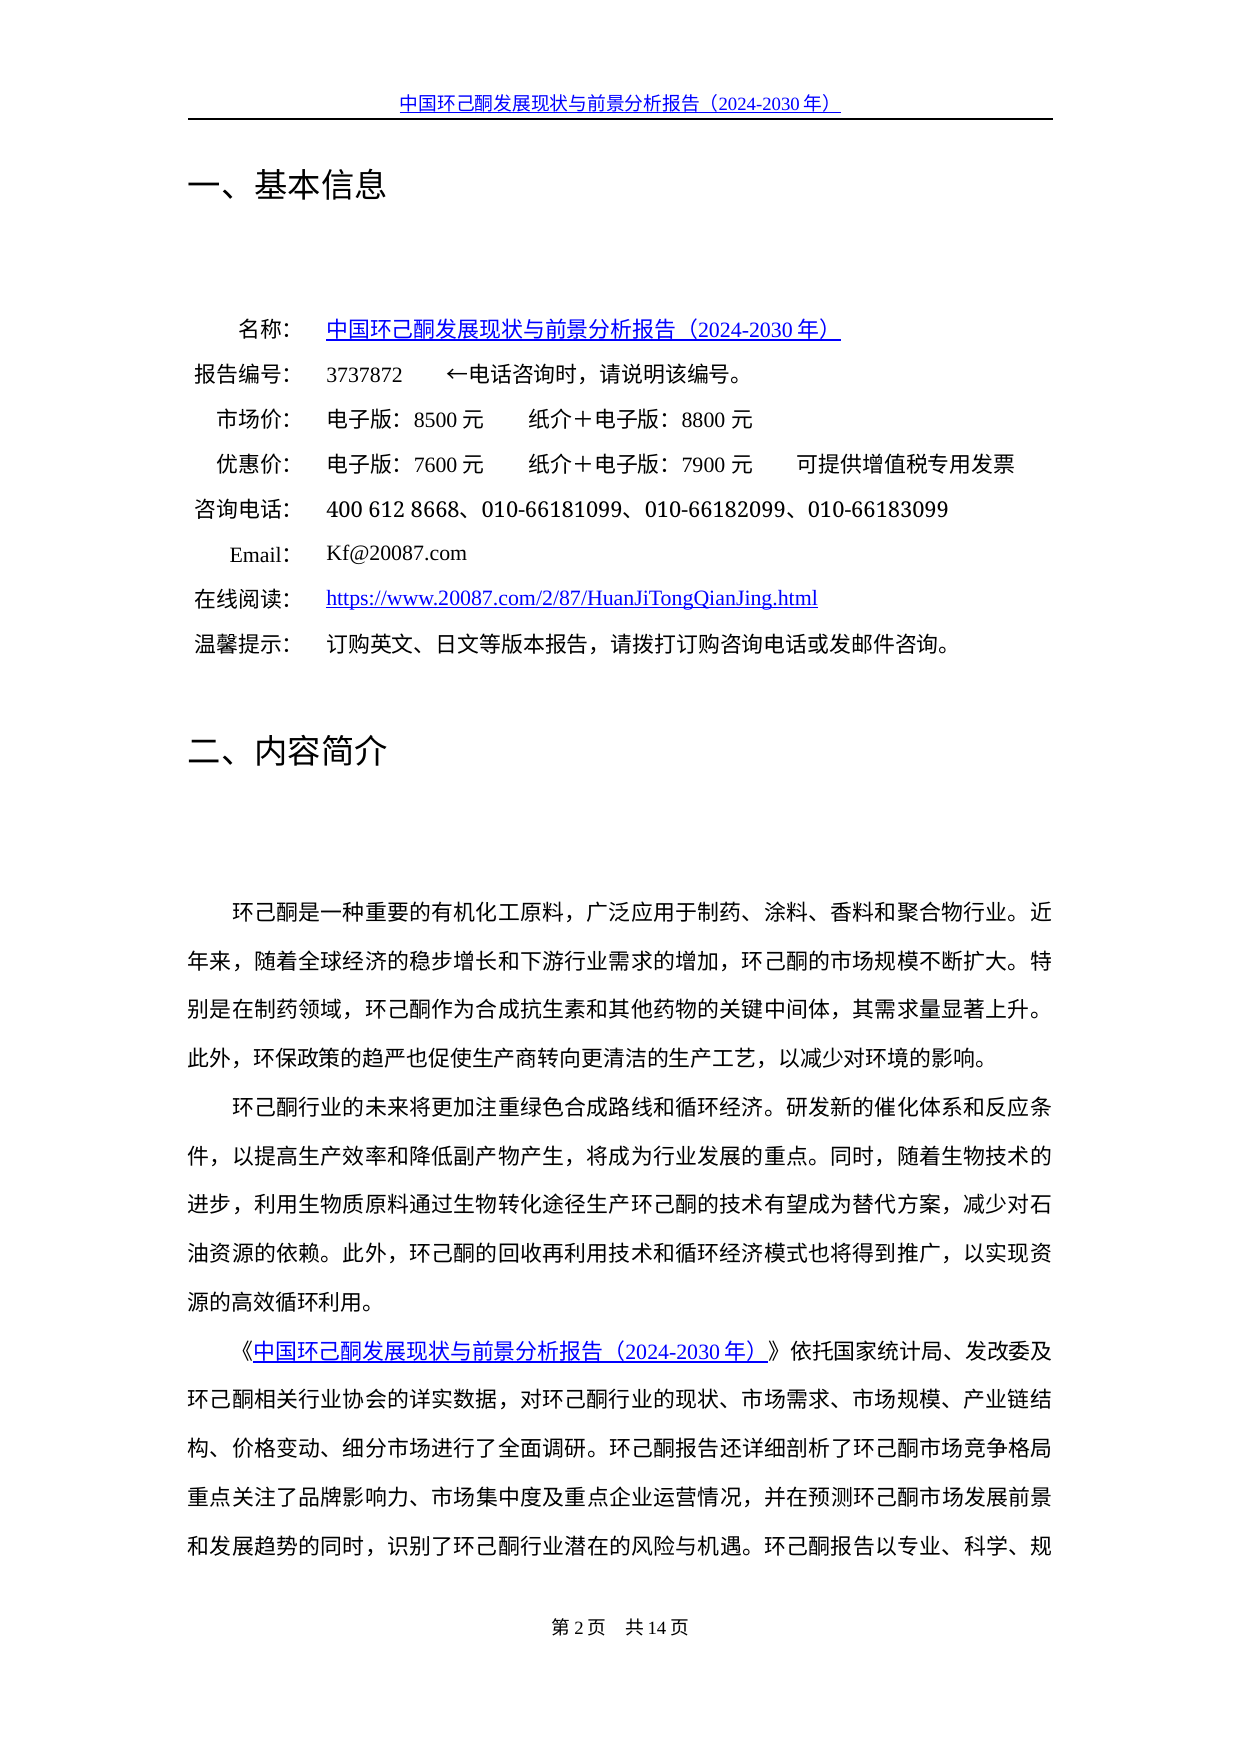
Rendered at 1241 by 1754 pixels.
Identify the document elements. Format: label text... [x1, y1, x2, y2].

table_cell 在线阅读： [167, 582, 315, 627]
table_cell 订购英文、日文等版本报告，请拨打订购咨询电话或发邮件咨询。 [315, 627, 1073, 672]
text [187, 894, 1053, 1561]
table_header 中国环己酮发展现状与前景分析报告（2024-2030年） [315, 312, 1073, 357]
table_cell 电子版：8500 元 纸介＋电子版：8800 元 [315, 402, 1073, 447]
table_cell 3737872 ←电话咨询时，请说明该编号。 [315, 357, 1073, 402]
table_cell 咨询电话： [167, 492, 315, 537]
table_header 名称： [167, 312, 315, 357]
table_cell 市场价： [167, 402, 315, 447]
title 一、基本信息 [187, 150, 1053, 215]
table_cell [315, 582, 1073, 627]
table_cell Email： [167, 537, 315, 582]
table_cell 400 612 8668、010-66181099、010-66182099、010-66183099 [315, 492, 1073, 537]
table_cell 电子版：7600 元 纸介＋电子版：7900 元 可提供增值税专用发票 [315, 447, 1073, 492]
table_cell 温馨提示： [167, 627, 315, 672]
table_cell 优惠价： [167, 447, 315, 492]
title 二、内容简介 [187, 717, 1053, 782]
table_cell Kf@20087.com [315, 537, 1073, 582]
table_cell 报告编号： [167, 357, 315, 402]
